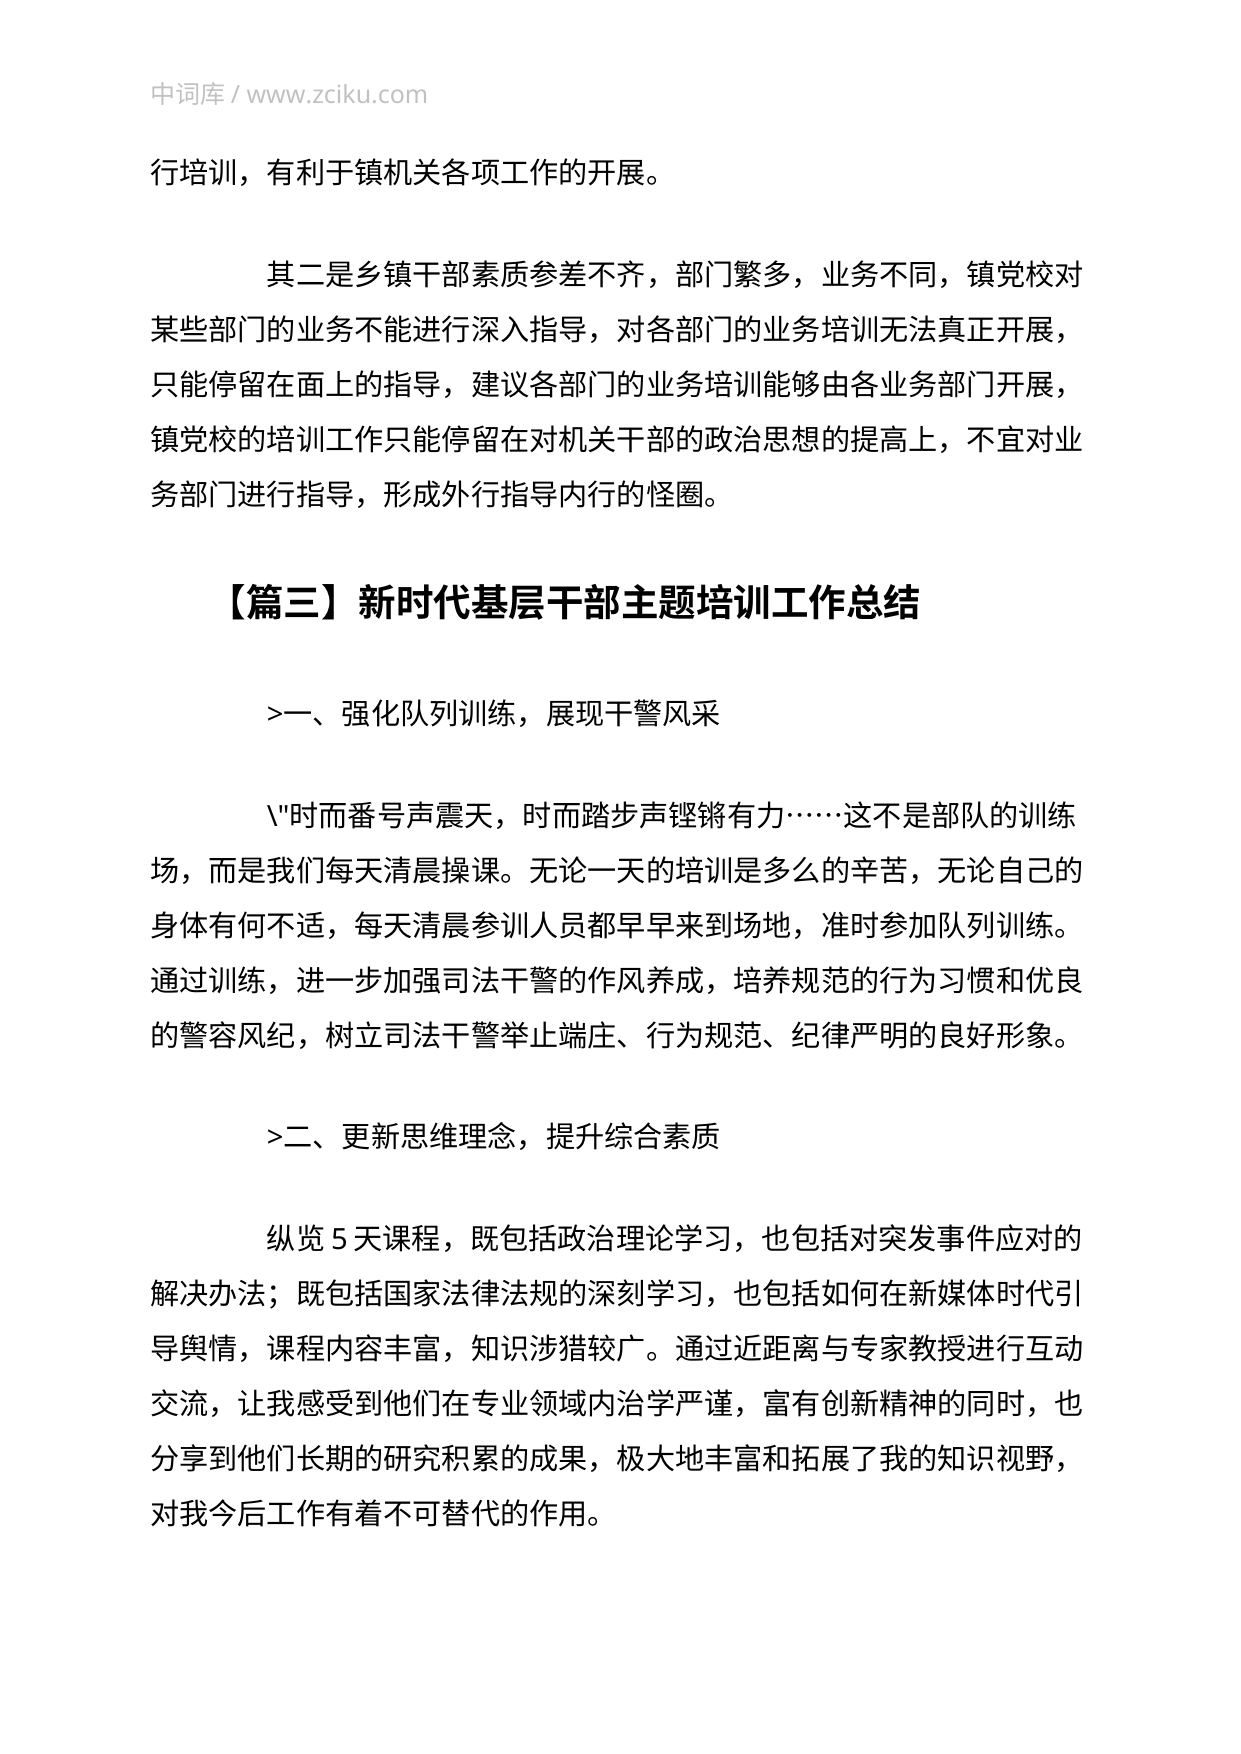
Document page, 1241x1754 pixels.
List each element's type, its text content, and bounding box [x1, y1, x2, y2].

text 其二是乡镇干部素质参差不齐，部门繁多，业务不同，镇党校对某些部门的业务不能进行深入指导，对各部门的业务培训无法真正开展，只能停留在面上的指导，建议各部门的业务培训能够由各业务部门开展，镇党校的培训工作只能停留在对机关干部的政治思想的提高上，不宜对业务部门进行指导，形成外行指导内行的怪圈。 [150, 252, 1090, 514]
text >二、更新思维理念，提升综合素质 [150, 1114, 1090, 1156]
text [150, 150, 1090, 192]
text \"时而番号声震天，时而踏步声铿锵有力……这不是部队的训练场，而是我们每天清晨操课。无论一天的培训是多么的辛苦，无论自己的身体有何不适，每天清晨参训人员都早早来到场地，准时参加队列训练。通过训练，进一步加强司法干警的作风养成，培养规范的行为习惯和优良的警容风纪，树立司法干警举止端庄、行为规范、纪律严明的良好形象。 [150, 792, 1090, 1054]
text 【篇三】新时代基层干部主题培训工作总结 [150, 573, 1090, 627]
text 纵览5天课程，既包括政治理论学习，也包括对突发事件应对的解决办法；既包括国家法律法规的深刻学习，也包括如何在新媒体时代引导舆情，课程内容丰富，知识涉猎较广。通过近距离与专家教授进行互动交流，让我感受到他们在专业领域内治学严谨，富有创新精神的同时，也分享到他们长期的研究积累的成果，极大地丰富和拓展了我的知识视野，对我今后工作有着不可替代的作用。 [150, 1216, 1090, 1533]
text >一、强化队列训练，展现干警风采 [150, 691, 1090, 733]
